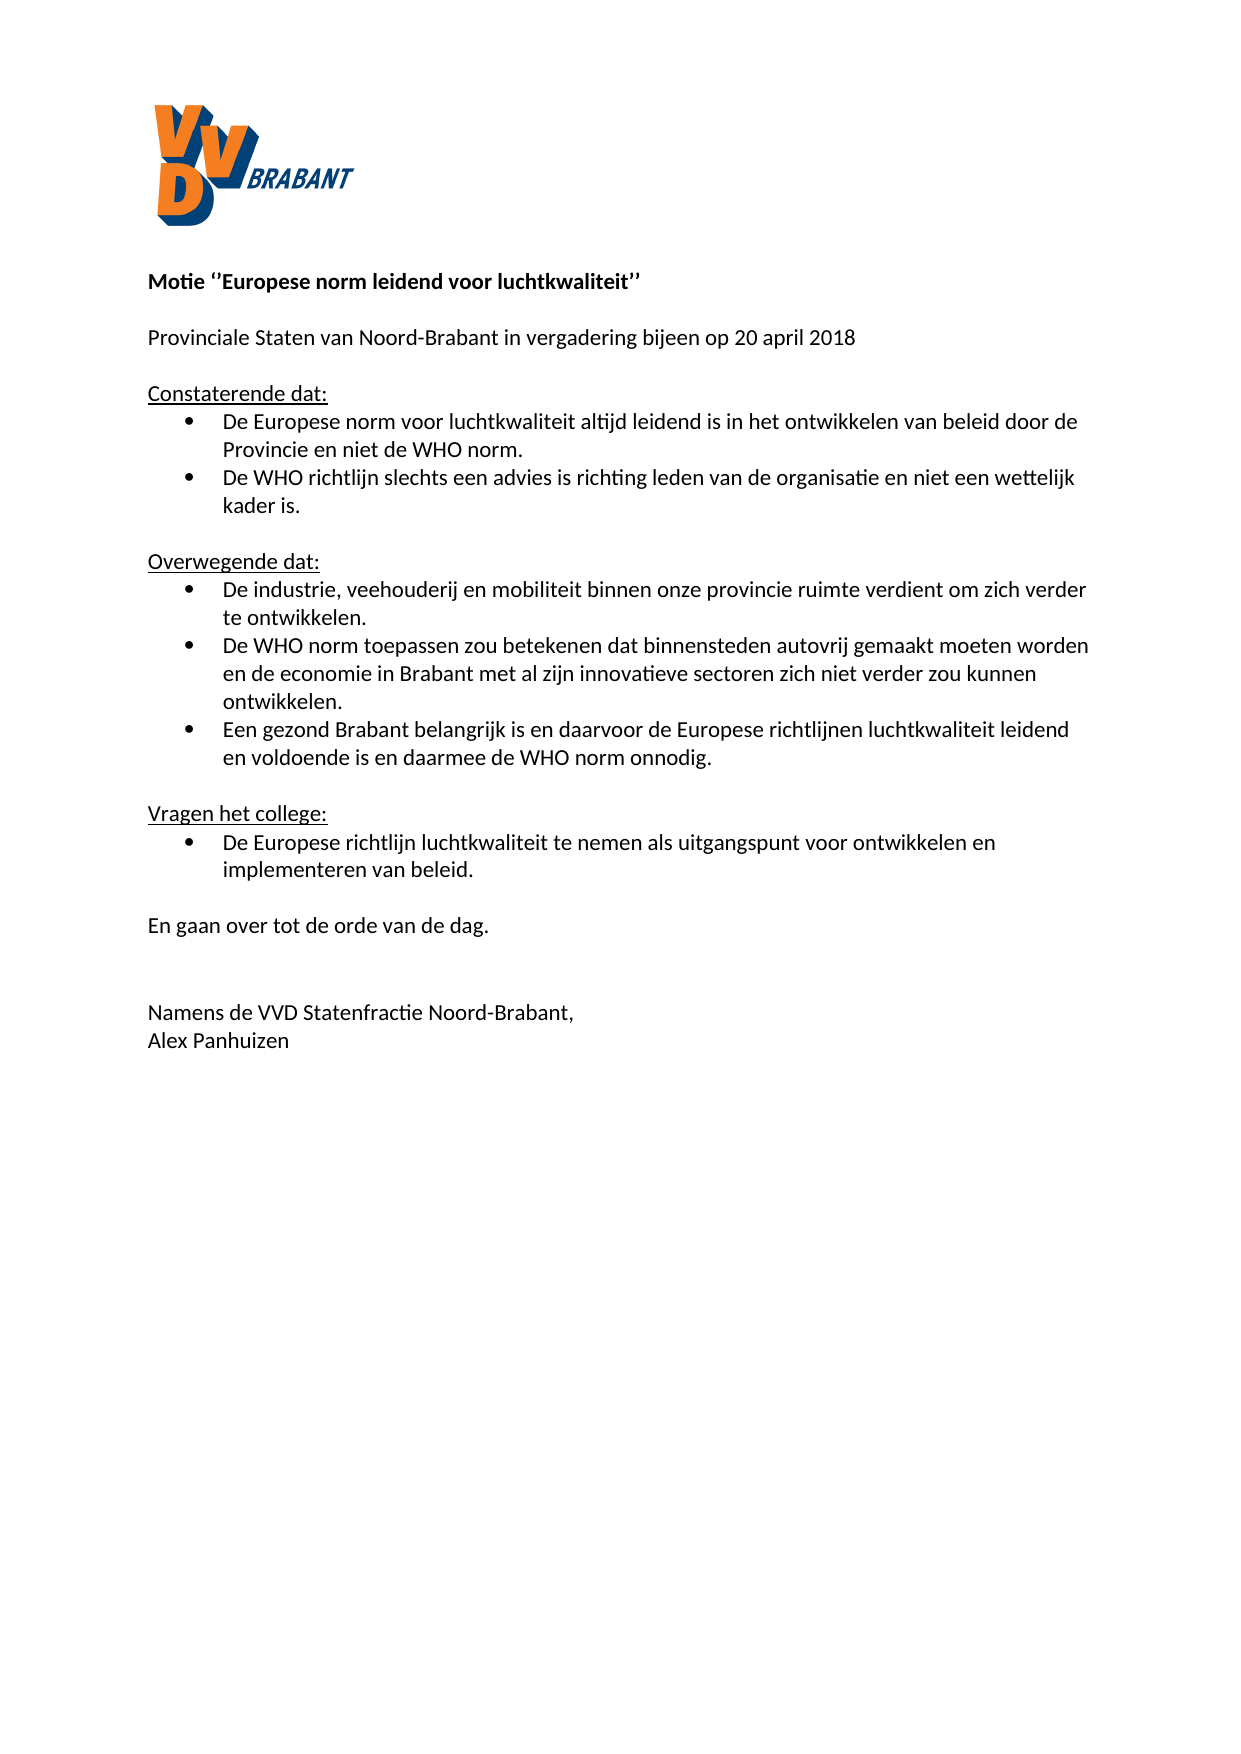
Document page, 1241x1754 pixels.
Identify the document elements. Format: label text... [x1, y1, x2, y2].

list Een gezond Brabant belangrijk is en daarvoor de Europese richtlijnen luchtkwaliteit leidend en voldoende is en daarmee de WHO norm onnodig. [185, 716, 1093, 772]
list De industrie, veehouderij en mobiliteit binnen onze provincie ruimte verdient om zich verder te ontwikkelen. [185, 575, 1093, 631]
text Provinciale Staten van Noord-Brabant in vergadering bijeen op 20 april 2018 [148, 323, 1093, 351]
text Alex Panhuizen [148, 1026, 1093, 1054]
list De Europese norm voor luchtkwaliteit altijd leidend is in het ontwikkelen van beleid door de Provincie en niet de WHO norm. [185, 407, 1093, 463]
text Namens de VVD Statenfractie Noord-Brabant, [148, 998, 1093, 1026]
text En gaan over tot de orde van de dag. [148, 912, 1093, 940]
text Motie ‘’Europese norm leidend voor luchtkwaliteit’’ [148, 267, 1093, 295]
text Vragen het college: [148, 799, 1093, 828]
text Constaterende dat: [148, 379, 1093, 407]
list De Europese richtlijn luchtkwaliteit te nemen als uitgangspunt voor ontwikkelen en implementeren van beleid. [185, 828, 1093, 884]
text Overwegende dat: [148, 547, 1093, 575]
picture [147, 101, 363, 230]
list De WHO richtlijn slechts een advies is richting leden van de organisatie en niet een wettelijk kader is. [185, 463, 1093, 519]
list De WHO norm toepassen zou betekenen dat binnensteden autovrij gemaakt moeten worden en de economie in Brabant met al zijn innovatieve sectoren zich niet verder zou kunnen ontwikkelen. [185, 631, 1093, 716]
